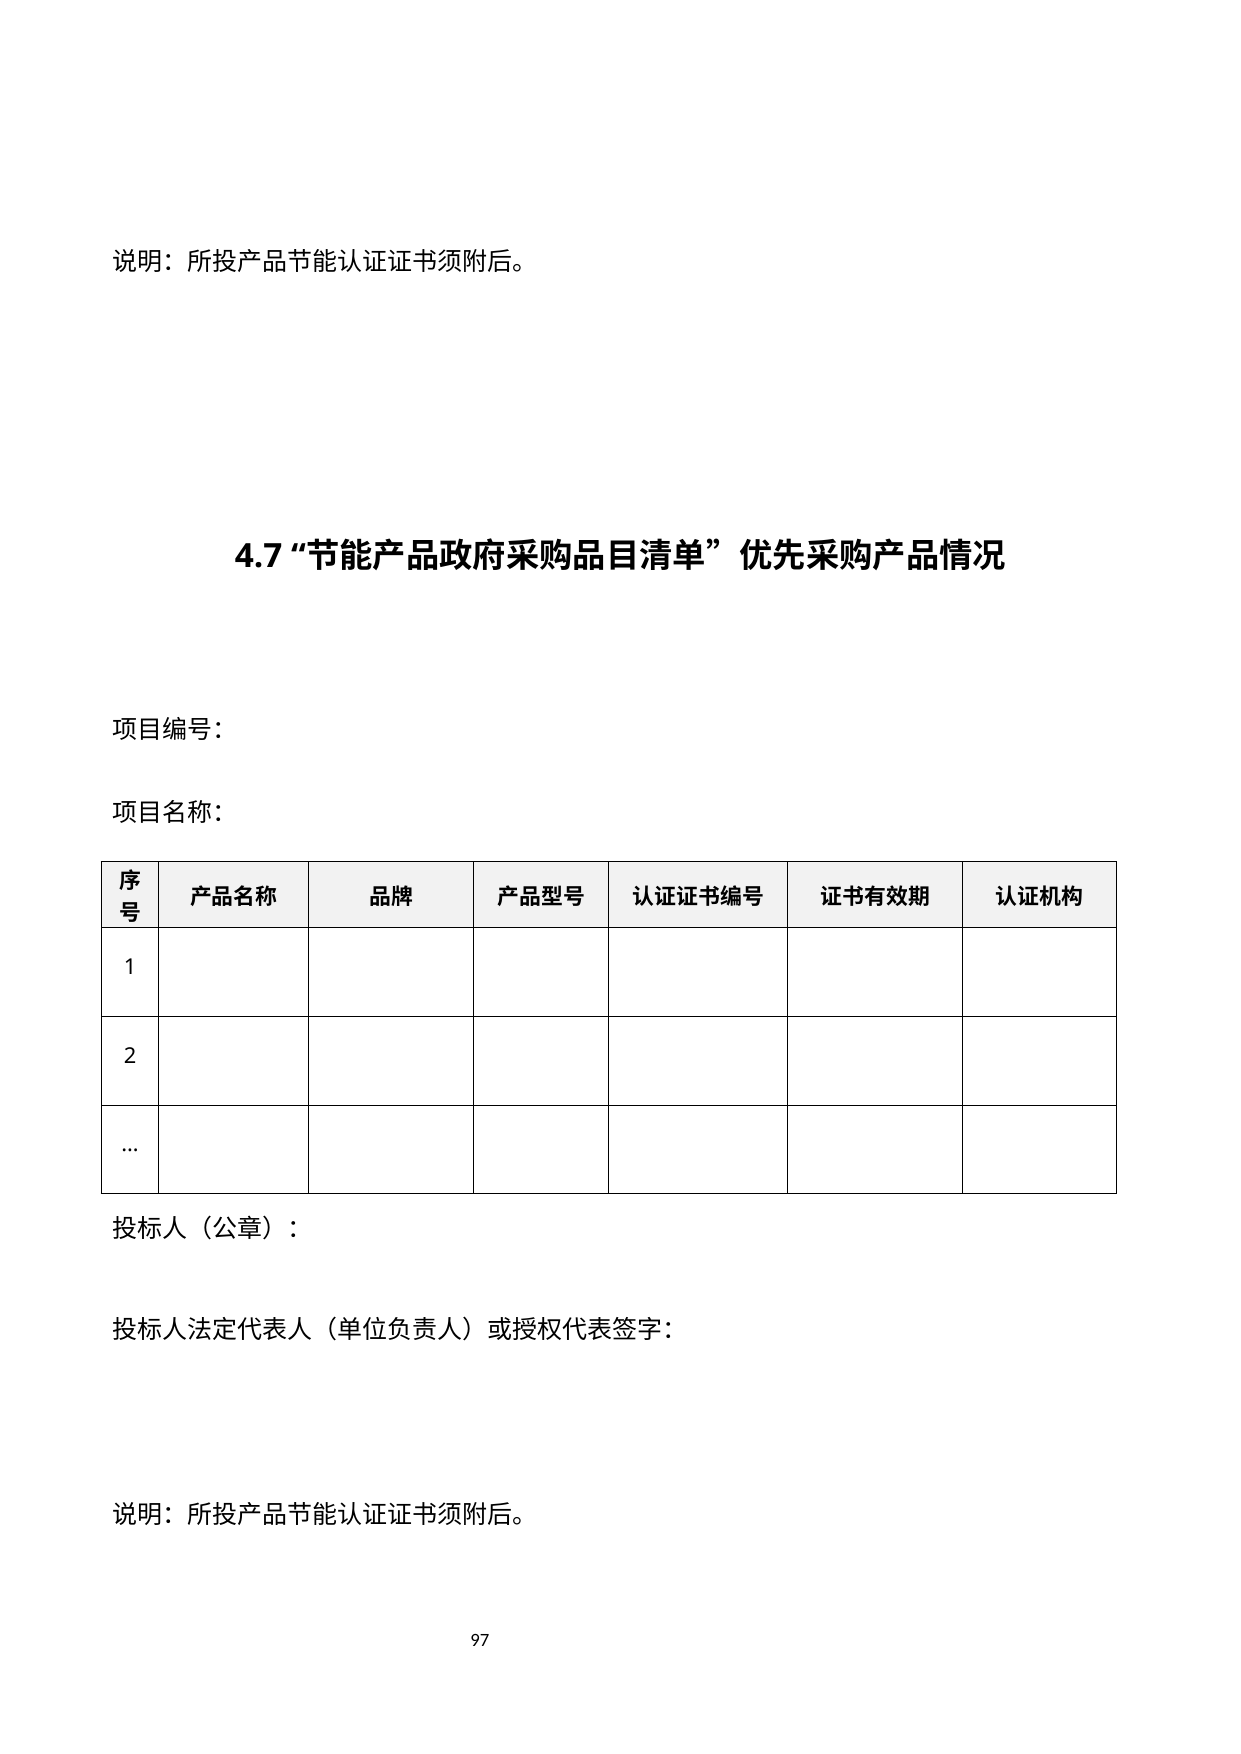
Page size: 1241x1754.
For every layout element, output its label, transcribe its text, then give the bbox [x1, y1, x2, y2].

text 项目编号： [112, 695, 1128, 760]
table_header 产品型号 [474, 862, 608, 927]
table_cell 2 [102, 1017, 158, 1104]
table_cell [309, 1106, 473, 1193]
table_cell [309, 928, 473, 1016]
table_cell [474, 928, 608, 1016]
text 项目名称： [112, 778, 1128, 843]
table_header 产品名称 [159, 862, 308, 927]
table_header 序号 [102, 862, 158, 927]
text 说明：所投产品节能认证证书须附后。 [112, 227, 1128, 292]
table_cell [963, 1106, 1116, 1193]
table_cell [159, 928, 308, 1016]
text 说明：所投产品节能认证证书须附后。 [112, 1480, 1128, 1545]
table_cell 1 [102, 928, 158, 1016]
text 4.7 “节能产品政府采购品目清单”优先采购产品情况 [112, 521, 1128, 586]
table_cell [609, 1106, 787, 1193]
table_cell [474, 1106, 608, 1193]
table_cell … [102, 1106, 158, 1193]
table_cell [309, 1017, 473, 1104]
text 投标人（公章）： [112, 1194, 1128, 1259]
table_header 品牌 [309, 862, 473, 927]
table_cell [159, 1017, 308, 1104]
table_cell [159, 1106, 308, 1193]
table_cell [788, 928, 962, 1016]
table_cell [788, 1017, 962, 1104]
table_header 认证证书编号 [609, 862, 787, 927]
table_cell [963, 1017, 1116, 1104]
text 投标人法定代表人（单位负责人）或授权代表签字： [112, 1295, 1128, 1360]
table_cell [963, 928, 1116, 1016]
table_header 认证机构 [963, 862, 1116, 927]
table_cell [788, 1106, 962, 1193]
table_cell [609, 1017, 787, 1104]
table_cell [474, 1017, 608, 1104]
table_cell [609, 928, 787, 1016]
table_header 证书有效期 [788, 862, 962, 927]
